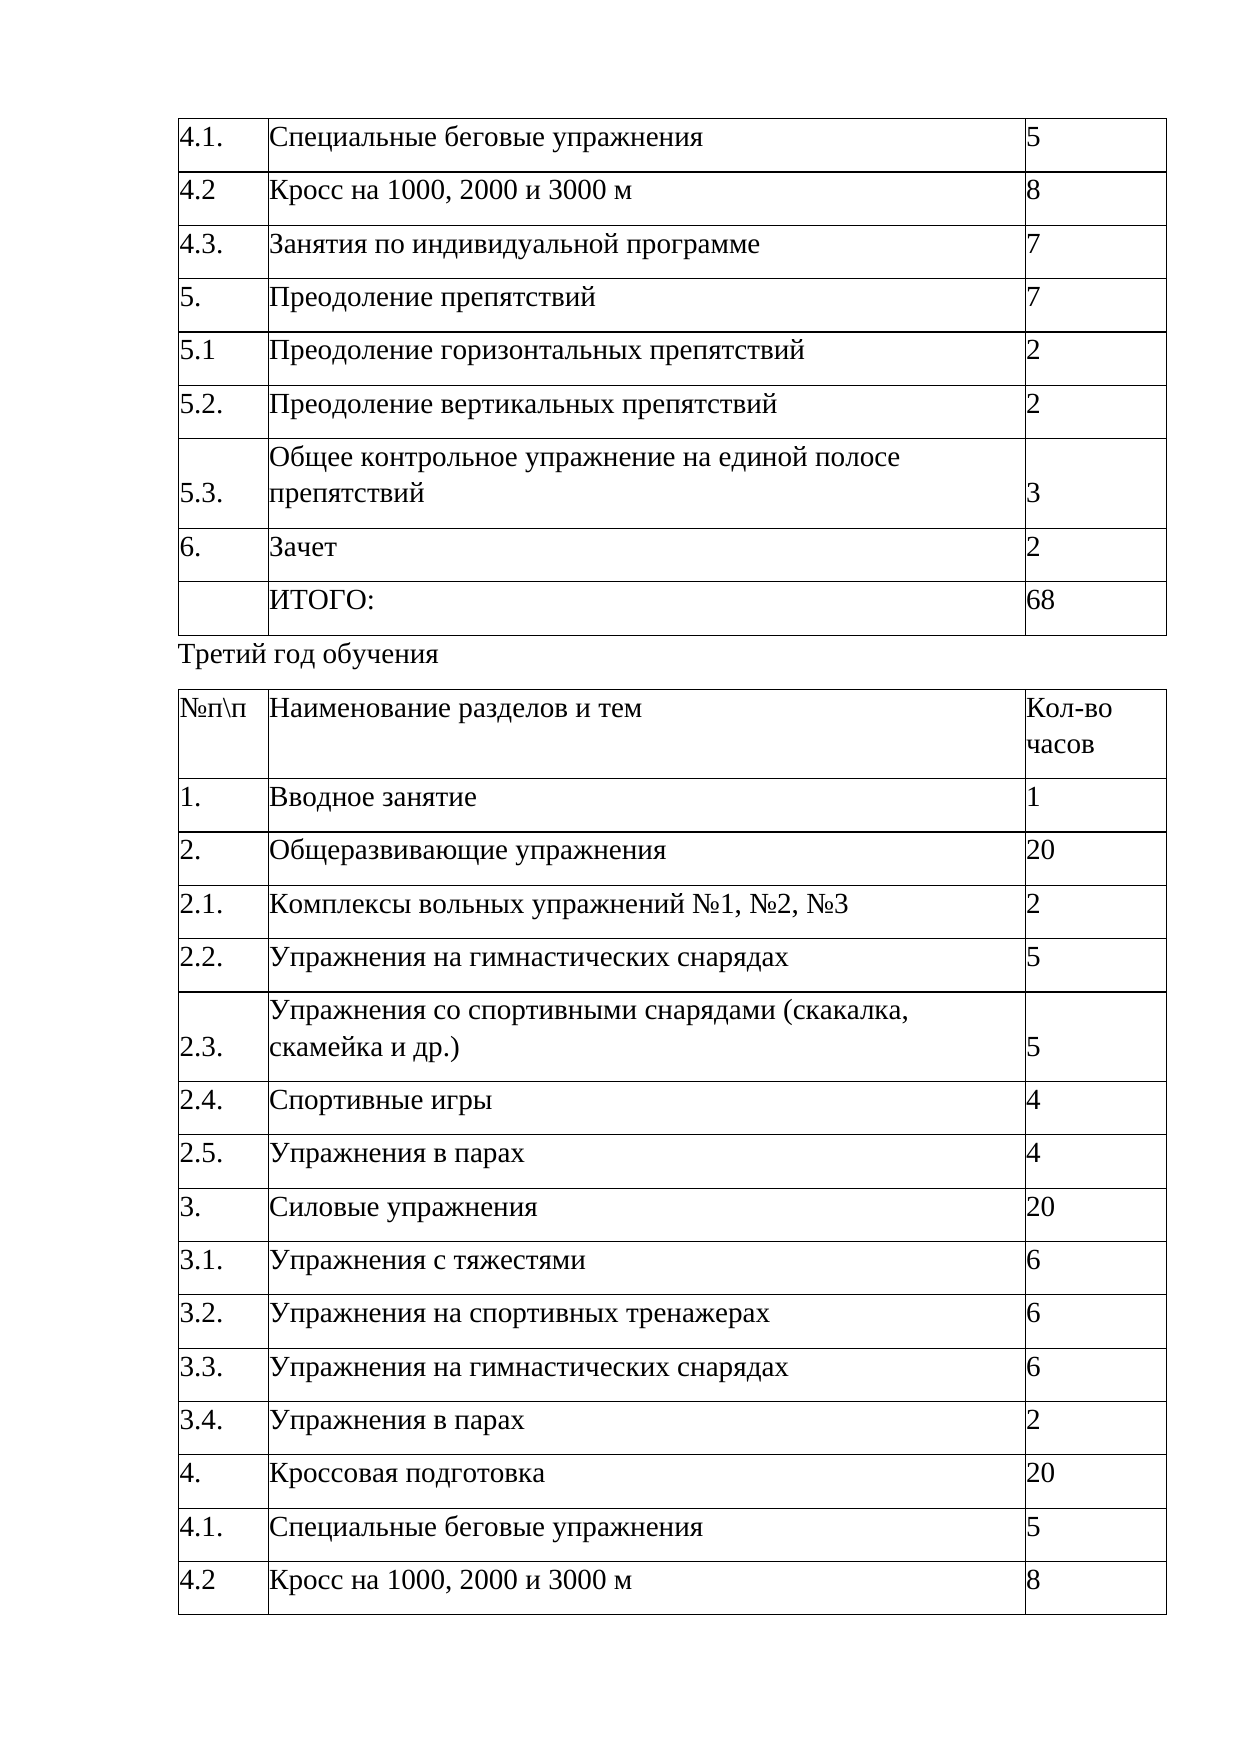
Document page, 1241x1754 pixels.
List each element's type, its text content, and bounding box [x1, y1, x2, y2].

table_header Кол-во часов [1026, 690, 1166, 778]
table_cell Занятия по индивидуальной программе [269, 226, 1025, 278]
table_cell 4.1. [179, 119, 268, 171]
table_cell 4 [1026, 1135, 1166, 1188]
table_cell Общее контрольное упражнение на единой полосе препятствий [269, 439, 1025, 528]
table_cell Кросс на 1000, 2000 и 3000 м [269, 1562, 1025, 1614]
table_cell ИТОГО: [269, 582, 1025, 635]
table_cell 3.2. [179, 1295, 268, 1348]
table_cell Преодоление вертикальных препятствий [269, 386, 1025, 438]
table_cell 2.5. [179, 1135, 268, 1188]
table_cell Упражнения с тяжестями [269, 1242, 1025, 1294]
table_cell 1. [179, 779, 268, 831]
table_cell 7 [1026, 279, 1166, 331]
table_header №п\п [179, 690, 268, 778]
table_cell 3.3. [179, 1349, 268, 1401]
table_cell Упражнения со спортивными снарядами (скакалка, скамейка и др.) [269, 993, 1025, 1081]
table_cell 4.3. [179, 226, 268, 278]
table_cell Специальные беговые упражнения [269, 119, 1025, 171]
table_cell 2 [1026, 333, 1166, 385]
table_cell 2.1. [179, 886, 268, 938]
table_cell 5. [179, 279, 268, 331]
table_cell 20 [1026, 833, 1166, 885]
table_cell 6 [1026, 1295, 1166, 1348]
text Третий год обучения [177, 636, 1152, 669]
table_cell 2.4. [179, 1082, 268, 1134]
table_cell 5 [1026, 1509, 1166, 1561]
table_cell 6. [179, 529, 268, 581]
table_cell Упражнения в парах [269, 1402, 1025, 1454]
table_cell 3 [1026, 439, 1166, 528]
table_cell Упражнения в парах [269, 1135, 1025, 1188]
table_cell 2 [1026, 886, 1166, 938]
table_cell 5 [1026, 993, 1166, 1081]
table_cell 3.1. [179, 1242, 268, 1294]
table_cell Комплексы вольных упражнений №1, №2, №3 [269, 886, 1025, 938]
table_cell 8 [1026, 1562, 1166, 1614]
table_cell 8 [1026, 173, 1166, 225]
table_header Наименование разделов и тем [269, 690, 1025, 778]
table_cell 2 [1026, 529, 1166, 581]
table_cell 5.2. [179, 386, 268, 438]
table_cell 4.2 [179, 173, 268, 225]
table_cell 2. [179, 833, 268, 885]
table_cell Упражнения на гимнастических снарядах [269, 1349, 1025, 1401]
table_cell 7 [1026, 226, 1166, 278]
table_cell 4. [179, 1455, 268, 1508]
table_cell 4 [1026, 1082, 1166, 1134]
table_cell Специальные беговые упражнения [269, 1509, 1025, 1561]
table_cell 6 [1026, 1349, 1166, 1401]
table_cell 5.3. [179, 439, 268, 528]
table_cell 1 [1026, 779, 1166, 831]
table_cell 20 [1026, 1455, 1166, 1508]
table_cell 5 [1026, 939, 1166, 991]
table_cell Кросс на 1000, 2000 и 3000 м [269, 173, 1025, 225]
table_cell Преодоление горизонтальных препятствий [269, 333, 1025, 385]
table_cell Зачет [269, 529, 1025, 581]
table_cell 5.1 [179, 333, 268, 385]
table_cell 68 [1026, 582, 1166, 635]
table_cell Преодоление препятствий [269, 279, 1025, 331]
table_cell 6 [1026, 1242, 1166, 1294]
table_cell 20 [1026, 1189, 1166, 1241]
table_cell Вводное занятие [269, 779, 1025, 831]
table_cell Кроссовая подготовка [269, 1455, 1025, 1508]
table_cell 3.4. [179, 1402, 268, 1454]
table_cell Спортивные игры [269, 1082, 1025, 1134]
table_cell Упражнения на гимнастических снарядах [269, 939, 1025, 991]
table_cell 5 [1026, 119, 1166, 171]
table_cell 4.1. [179, 1509, 268, 1561]
table_cell 2.3. [179, 993, 268, 1081]
table_cell 2 [1026, 1402, 1166, 1454]
table_cell Упражнения на спортивных тренажерах [269, 1295, 1025, 1348]
table_cell 2 [1026, 386, 1166, 438]
table_cell 4.2 [179, 1562, 268, 1614]
table_cell Силовые упражнения [269, 1189, 1025, 1241]
table_cell [179, 582, 268, 635]
table_cell 3. [179, 1189, 268, 1241]
table_cell Общеразвивающие упражнения [269, 833, 1025, 885]
table_cell 2.2. [179, 939, 268, 991]
